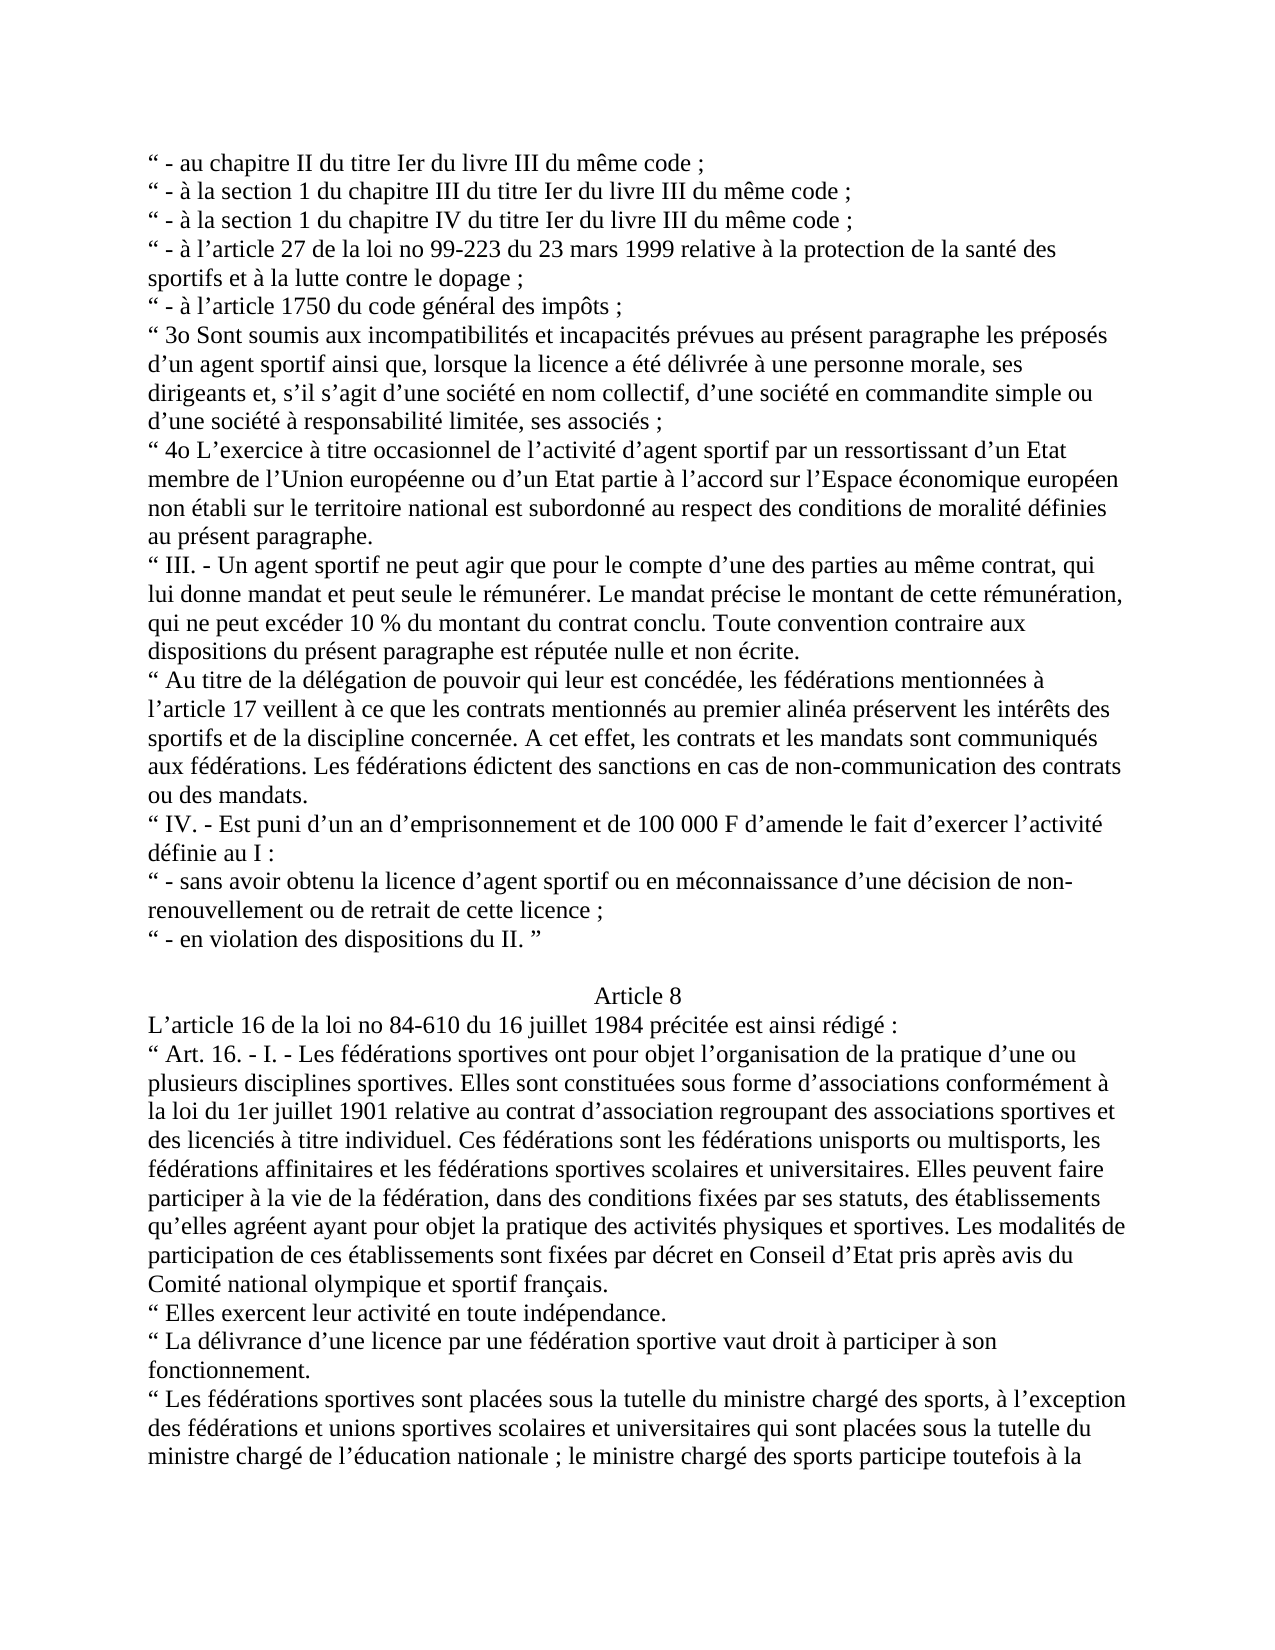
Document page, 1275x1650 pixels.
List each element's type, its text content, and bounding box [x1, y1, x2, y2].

text Article 8 [148, 981, 1127, 1010]
text “ - en violation des dispositions du II. ” [148, 924, 1127, 953]
text “ IV. - Est puni d’un an d’emprisonnement et de 100 000 F d’amende le fait d’exercer l’activité définie au I : [148, 809, 1127, 866]
text “ - à la section 1 du chapitre III du titre Ier du livre III du même code ; [148, 176, 1127, 205]
text “ III. - Un agent sportif ne peut agir que pour le compte d’une des parties au même contrat, qui lui donne mandat et peut seule le rémunérer. Le mandat précise le montant de cette rémunération, qui ne peut excéder 10 % du montant du contrat conclu. Toute convention contraire aux dispositions du présent paragraphe est réputée nulle et non écrite. [148, 550, 1127, 665]
text “ - à l’article 1750 du code général des impôts ; [148, 291, 1127, 320]
text “ 4o L’exercice à titre occasionnel de l’activité d’agent sportif par un ressortissant d’un Etat membre de l’Union européenne ou d’un Etat partie à l’accord sur l’Espace économique européen non établi sur le territoire national est subordonné au respect des conditions de moralité définies au présent paragraphe. [148, 435, 1127, 550]
text “ Art. 16. - I. - Les fédérations sportives ont pour objet l’organisation de la pratique d’une ou plusieurs disciplines sportives. Elles sont constituées sous forme d’associations conformément à la loi du 1er juillet 1901 relative au contrat d’association regroupant des associations sportives et des licenciés à titre individuel. Ces fédérations sont les fédérations unisports ou multisports, les fédérations affinitaires et les fédérations sportives scolaires et universitaires. Elles peuvent faire participer à la vie de la fédération, dans des conditions fixées par ses statuts, des établissements qu’elles agréent ayant pour objet la pratique des activités physiques et sportives. Les modalités de participation de ces établissements sont fixées par décret en Conseil d’Etat pris après avis du Comité national olympique et sportif français. [148, 1039, 1127, 1298]
text “ Elles exercent leur activité en toute indépendance. [148, 1298, 1127, 1326]
text “ Au titre de la délégation de pouvoir qui leur est concédée, les fédérations mentionnées à l’article 17 veillent à ce que les contrats mentionnés au premier alinéa préservent les intérêts des sportifs et de la discipline concernée. A cet effet, les contrats et les mandats sont communiqués aux fédérations. Les fédérations édictent des sanctions en cas de non-communication des contrats ou des mandats. [148, 665, 1127, 809]
text “ - à l’article 27 de la loi no 99-223 du 23 mars 1999 relative à la protection de la santé des sportifs et à la lutte contre le dopage ; [148, 234, 1127, 291]
text “ 3o Sont soumis aux incompatibilités et incapacités prévues au présent paragraphe les préposés d’un agent sportif ainsi que, lorsque la licence a été délivrée à une personne morale, ses dirigeants et, s’il s’agit d’une société en nom collectif, d’une société en commandite simple ou d’une société à responsabilité limitée, ses associés ; [148, 320, 1127, 435]
text “ - au chapitre II du titre Ier du livre III du même code ; [148, 148, 1127, 176]
text “ La délivrance d’une licence par une fédération sportive vaut droit à participer à son fonctionnement. [148, 1326, 1127, 1384]
text L’article 16 de la loi no 84-610 du 16 juillet 1984 précitée est ainsi rédigé : [148, 1010, 1127, 1039]
text “ - à la section 1 du chapitre IV du titre Ier du livre III du même code ; [148, 205, 1127, 234]
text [148, 1384, 1127, 1470]
text “ - sans avoir obtenu la licence d’agent sportif ou en méconnaissance d’une décision de non-renouvellement ou de retrait de cette licence ; [148, 866, 1127, 924]
